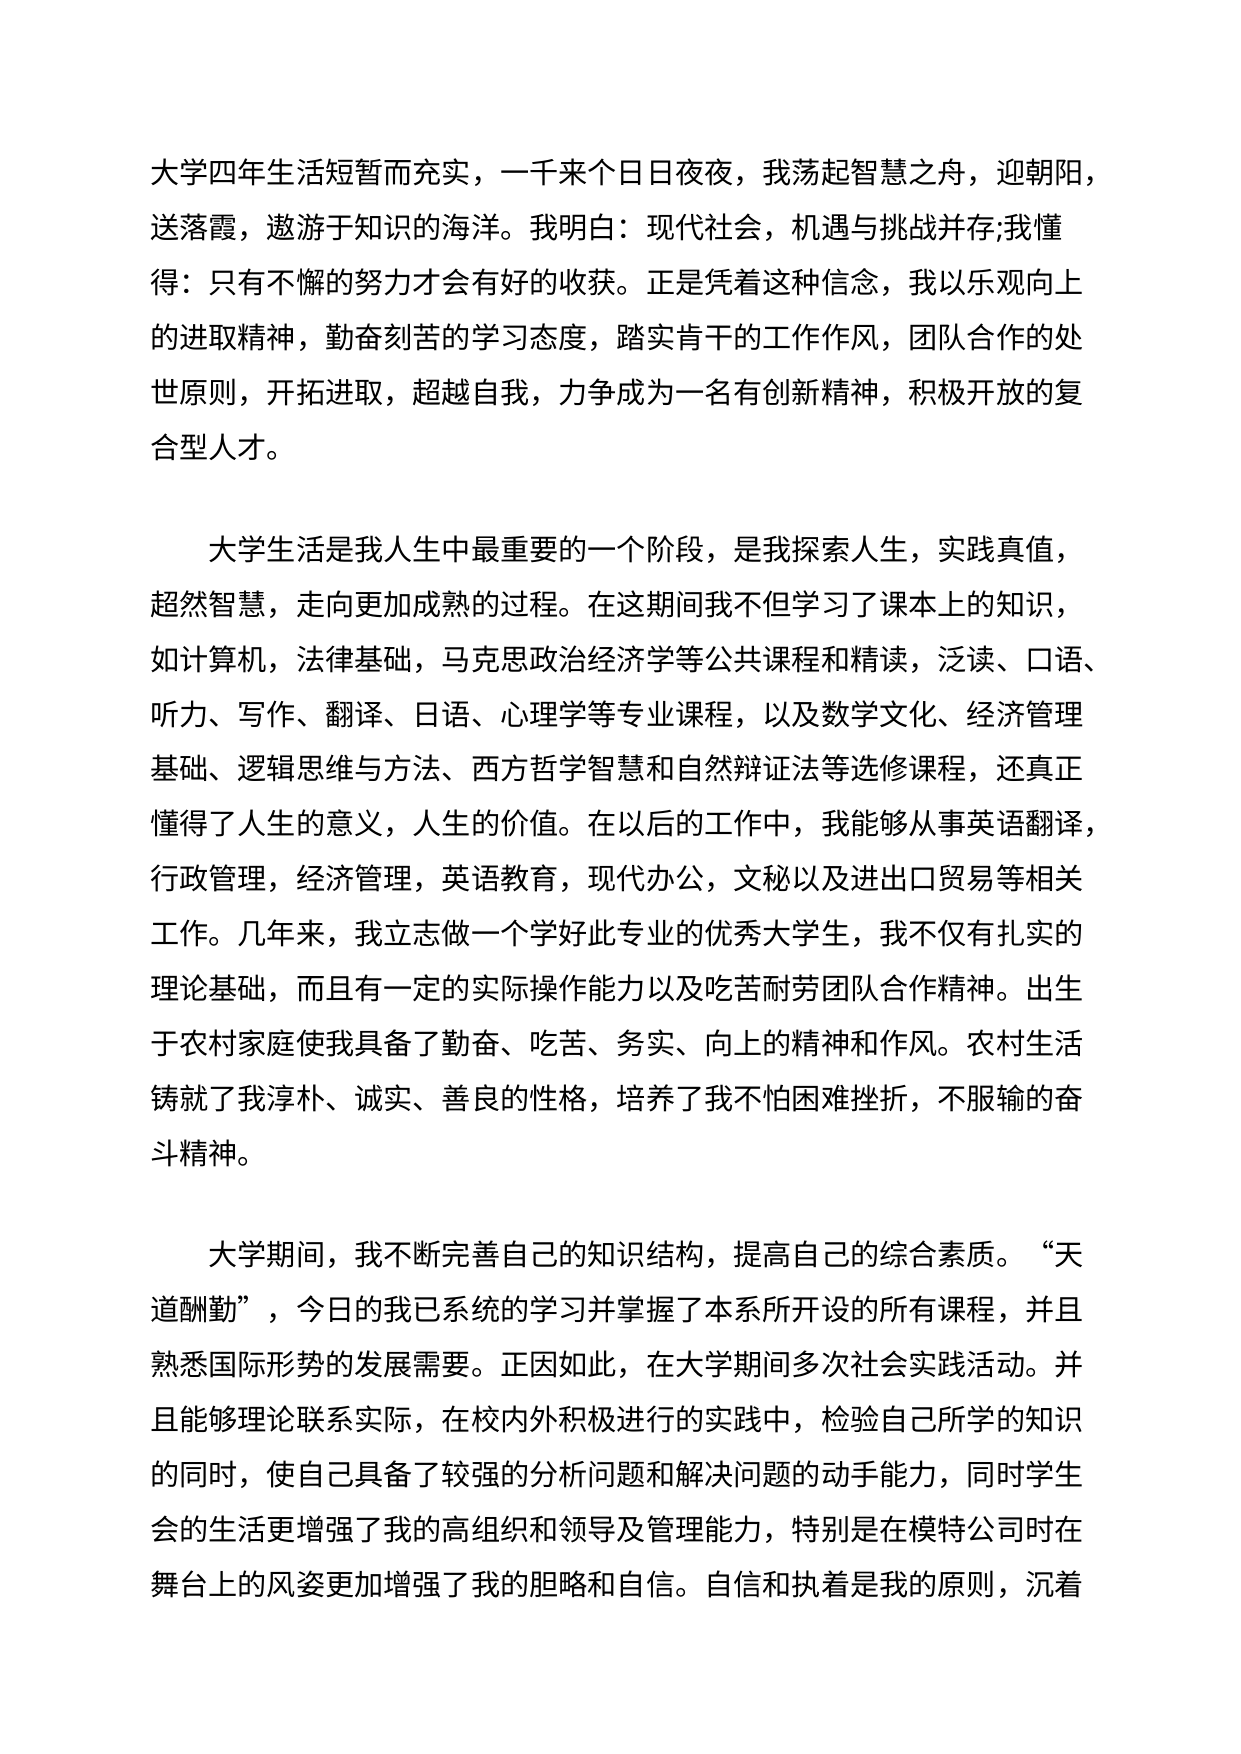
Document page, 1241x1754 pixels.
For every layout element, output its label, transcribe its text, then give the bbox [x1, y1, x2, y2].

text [150, 150, 1090, 467]
text 大学生活是我人生中最重要的一个阶段，是我探索人生，实践真值，超然智慧，走向更加成熟的过程。在这期间我不但学习了课本上的知识，如计算机，法律基础，马克思政治经济学等公共课程和精读，泛读、口语、听力、写作、翻译、日语、心理学等专业课程，以及数学文化、经济管理基础、逻辑思维与方法、西方哲学智慧和自然辩证法等选修课程，还真正懂得了人生的意义，人生的价值。在以后的工作中，我能够从事英语翻译，行政管理，经济管理，英语教育，现代办公，文秘以及进出口贸易等相关工作。几年来，我立志做一个学好此专业的优秀大学生，我不仅有扎实的理论基础，而且有一定的实际操作能力以及吃苦耐劳团队合作精神。出生于农村家庭使我具备了勤奋、吃苦、务实、向上的精神和作风。农村生活铸就了我淳朴、诚实、善良的性格，培养了我不怕困难挫折，不服输的奋斗精神。 [150, 526, 1090, 1172]
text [150, 1232, 1090, 1604]
